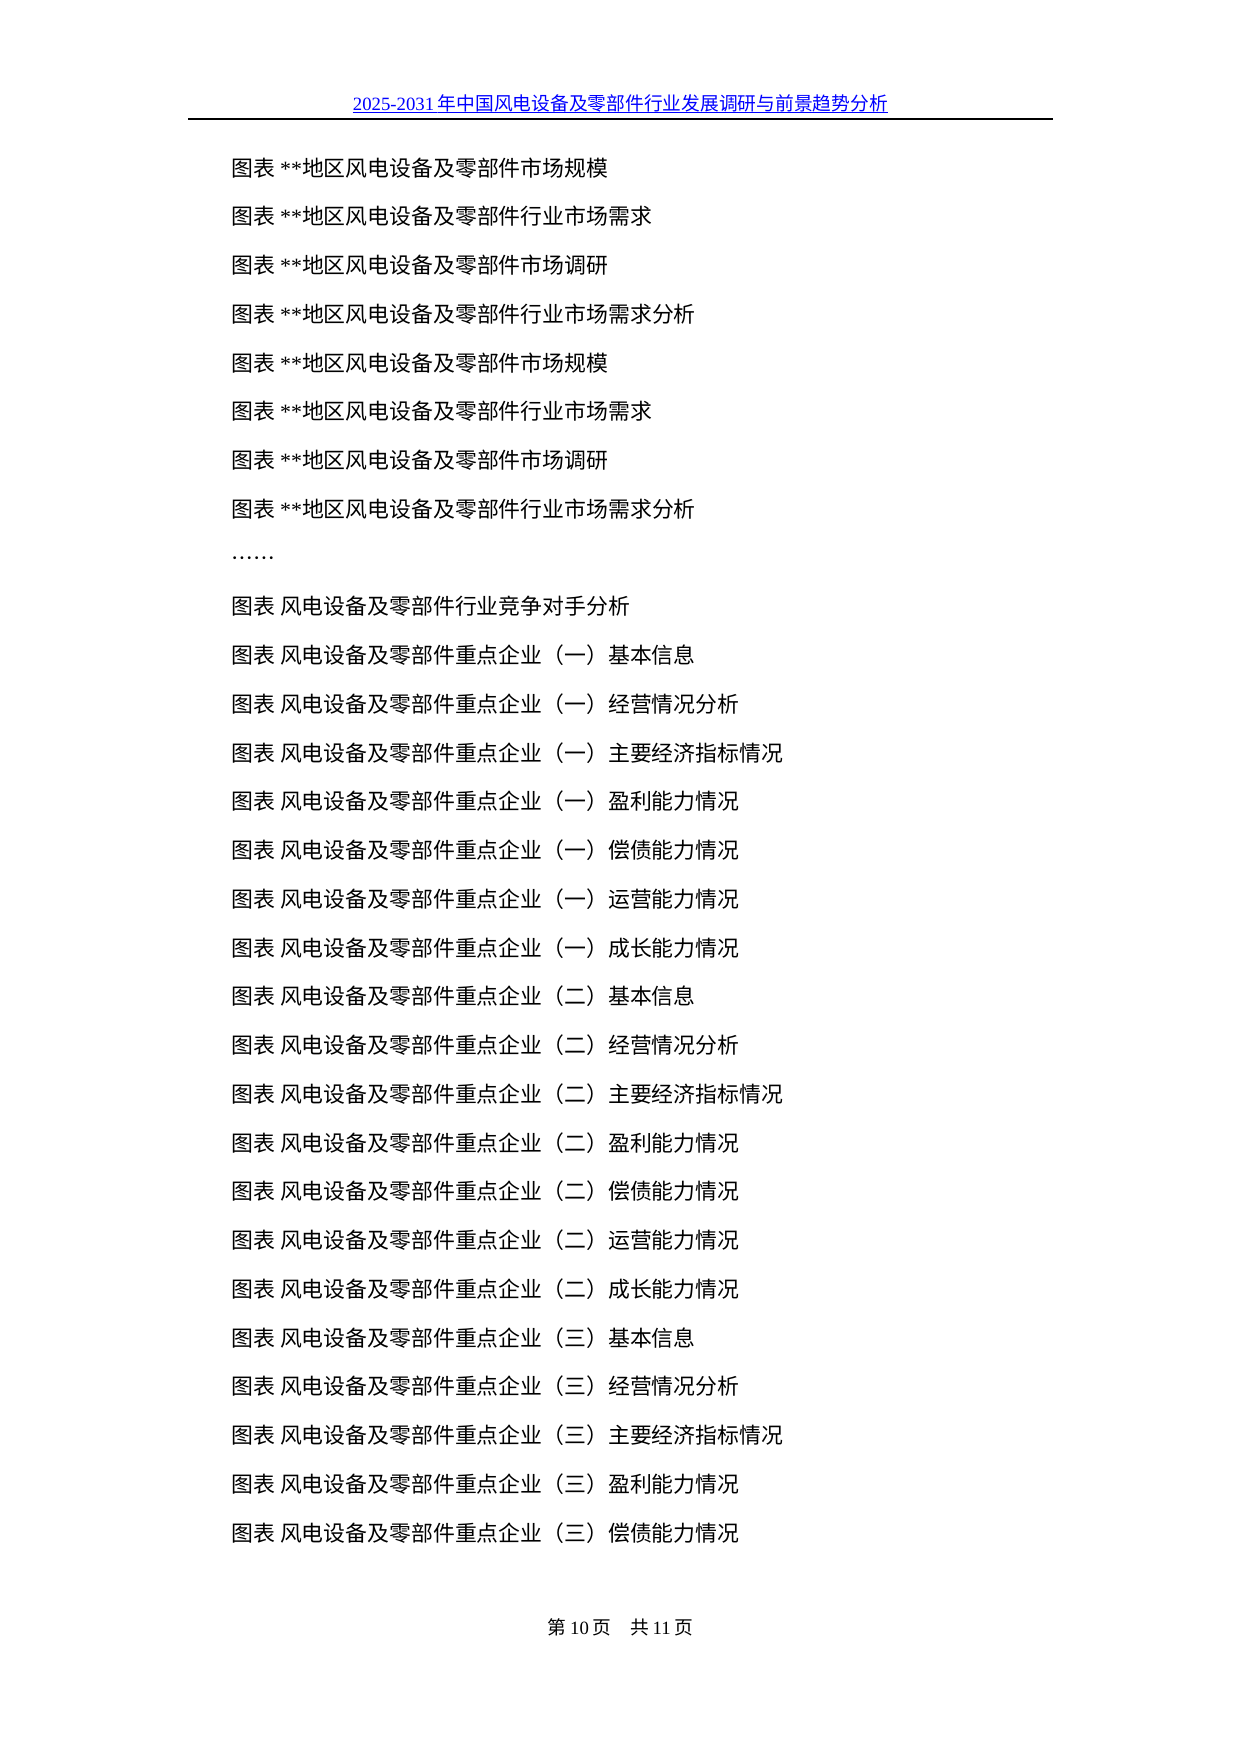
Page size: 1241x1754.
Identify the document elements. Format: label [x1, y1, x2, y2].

text [187, 150, 1053, 1548]
